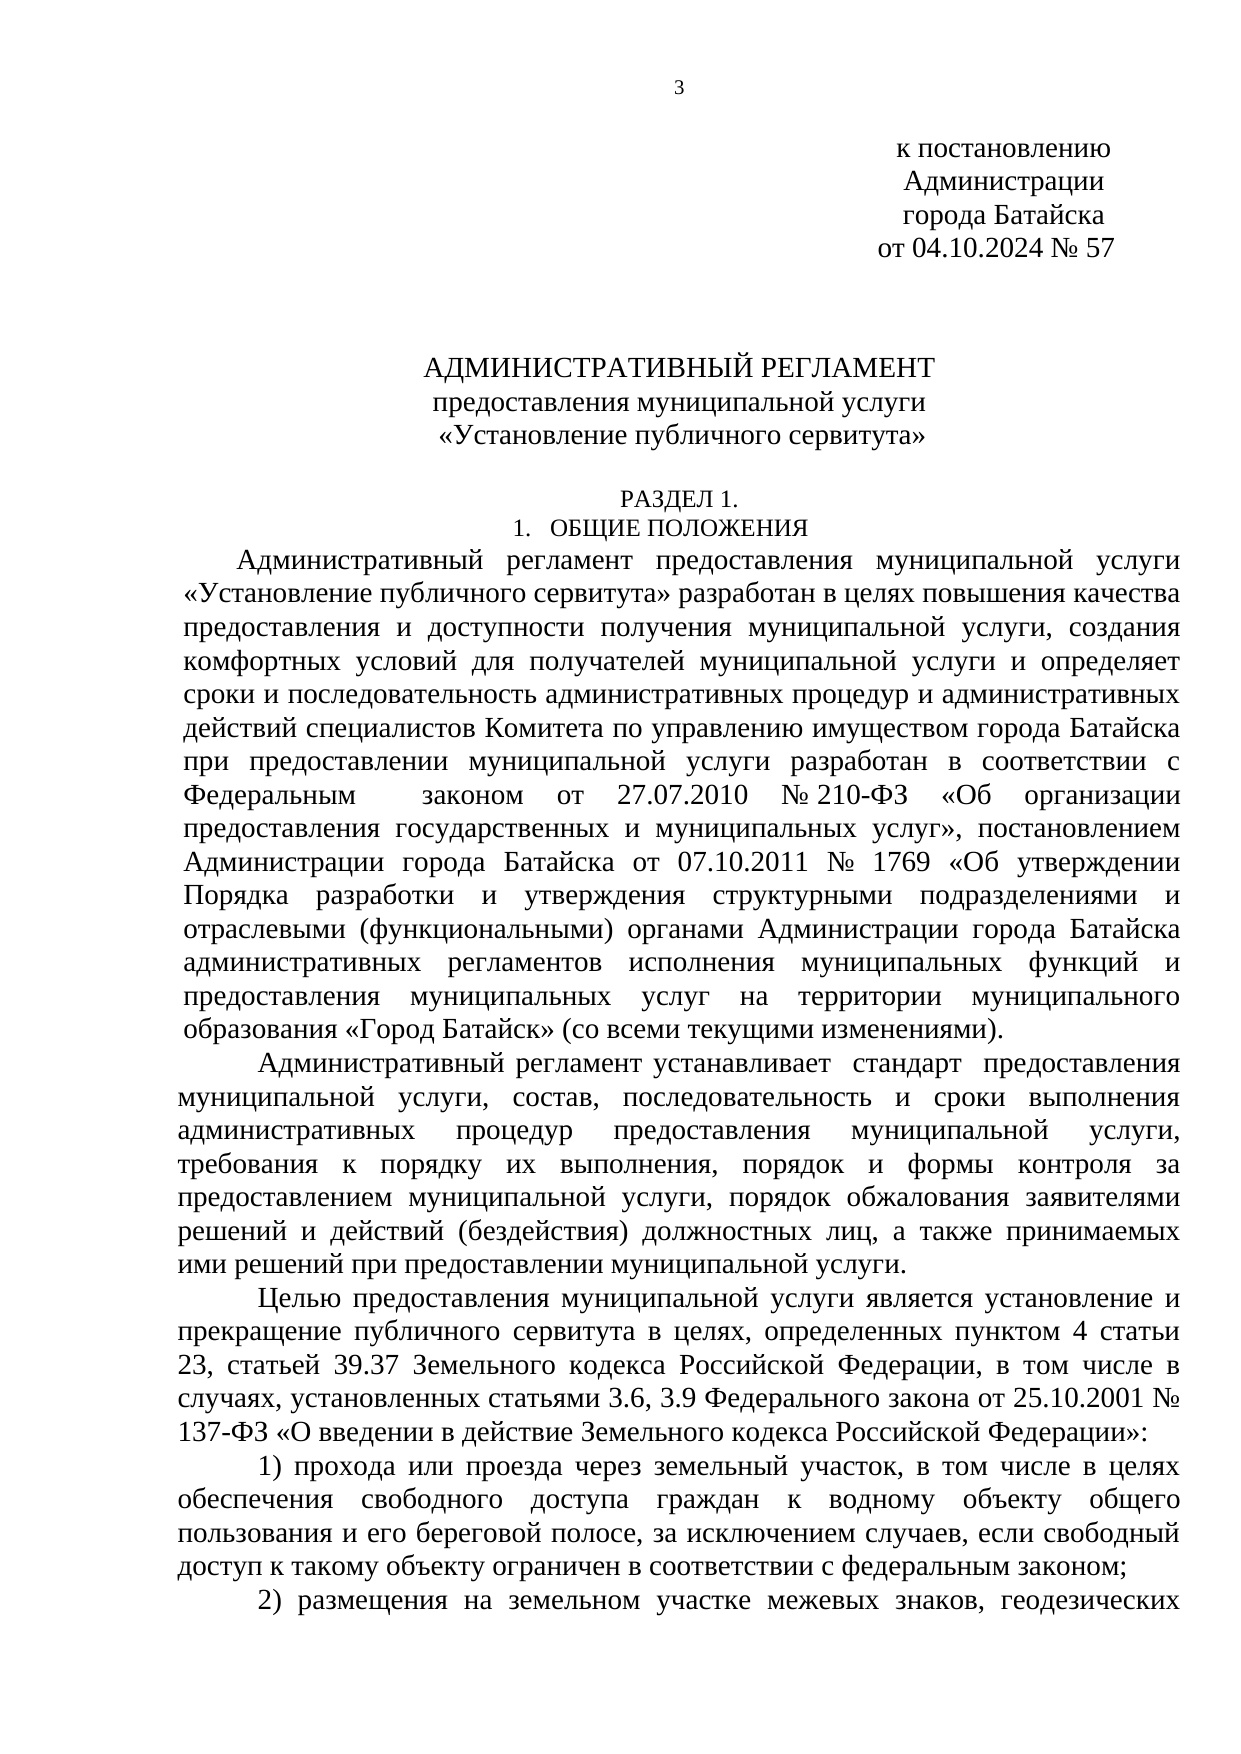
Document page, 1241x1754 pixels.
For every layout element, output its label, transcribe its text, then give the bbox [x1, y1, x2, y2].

text Административный регламент предоставления муниципальной услуги «Установление публичного сервитута» разработан в целях повышения качества предоставления и доступности получения муниципальной услуги, создания комфортных условий для получателей муниципальной услуги и определяет сроки и последовательность административных процедур и административных действий специалистов Комитета по управлению имуществом города Батайска при предоставлении муниципальной услуги разработан в соответствии с Федеральным законом от 27.07.2010 № 210-ФЗ «Об организации предоставления государственных и муниципальных услуг», постановлением Администрации города Батайска от 07.10.2011 № 1769 «Об утверждении Порядка разработки и утверждения структурными подразделениями и отраслевыми (функциональными) органами Администрации города Батайска административных регламентов исполнения муниципальных функций и предоставления муниципальных услуг на территории муниципального образования «Город Батайск» (со всеми текущими изменениями). [183, 542, 1181, 1045]
text Администрации [177, 163, 1181, 197]
text от 04.10.2024 № 57 [177, 231, 1181, 264]
text к постановлению [177, 130, 1181, 163]
text города Батайска [177, 197, 1181, 231]
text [177, 1582, 1181, 1615]
text предоставления муниципальной услуги [177, 384, 1181, 417]
text Целью предоставления муниципальной услуги является установление и прекращение публичного сервитута в целях, определенных пунктом 4 статьи 23, статьей 39.37 Земельного кодекса Российской Федерации, в том числе в случаях, установленных статьями 3.6, 3.9 Федерального закона от 25.10.2001 № 137-ФЗ «О введении в действие Земельного кодекса Российской Федерации»: [177, 1280, 1181, 1448]
text Раздел 1. [177, 484, 1181, 513]
text 1) прохода или проезда через земельный участок, в том числе в целях обеспечения свободного доступа граждан к водному объекту общего пользования и его береговой полосе, за исключением случаев, если свободный доступ к такому объекту ограничен в соответствии с федеральным законом; [177, 1448, 1181, 1582]
list ОБЩИЕ ПОЛОЖЕНИЯ [140, 513, 1181, 542]
text Административный регламент устанавливает стандарт предоставления муниципальной услуги, состав, последовательность и сроки выполнения административных процедур предоставления муниципальной услуги, требования к порядку их выполнения, порядок и формы контроля за предоставлением муниципальной услуги, порядок обжалования заявителями решений и действий (бездействия) должностных лиц, а также принимаемых ими решений при предоставлении муниципальной услуги. [177, 1045, 1181, 1280]
text «Установление публичного сервитута» [183, 417, 1181, 451]
text Административный регламент [177, 350, 1181, 384]
